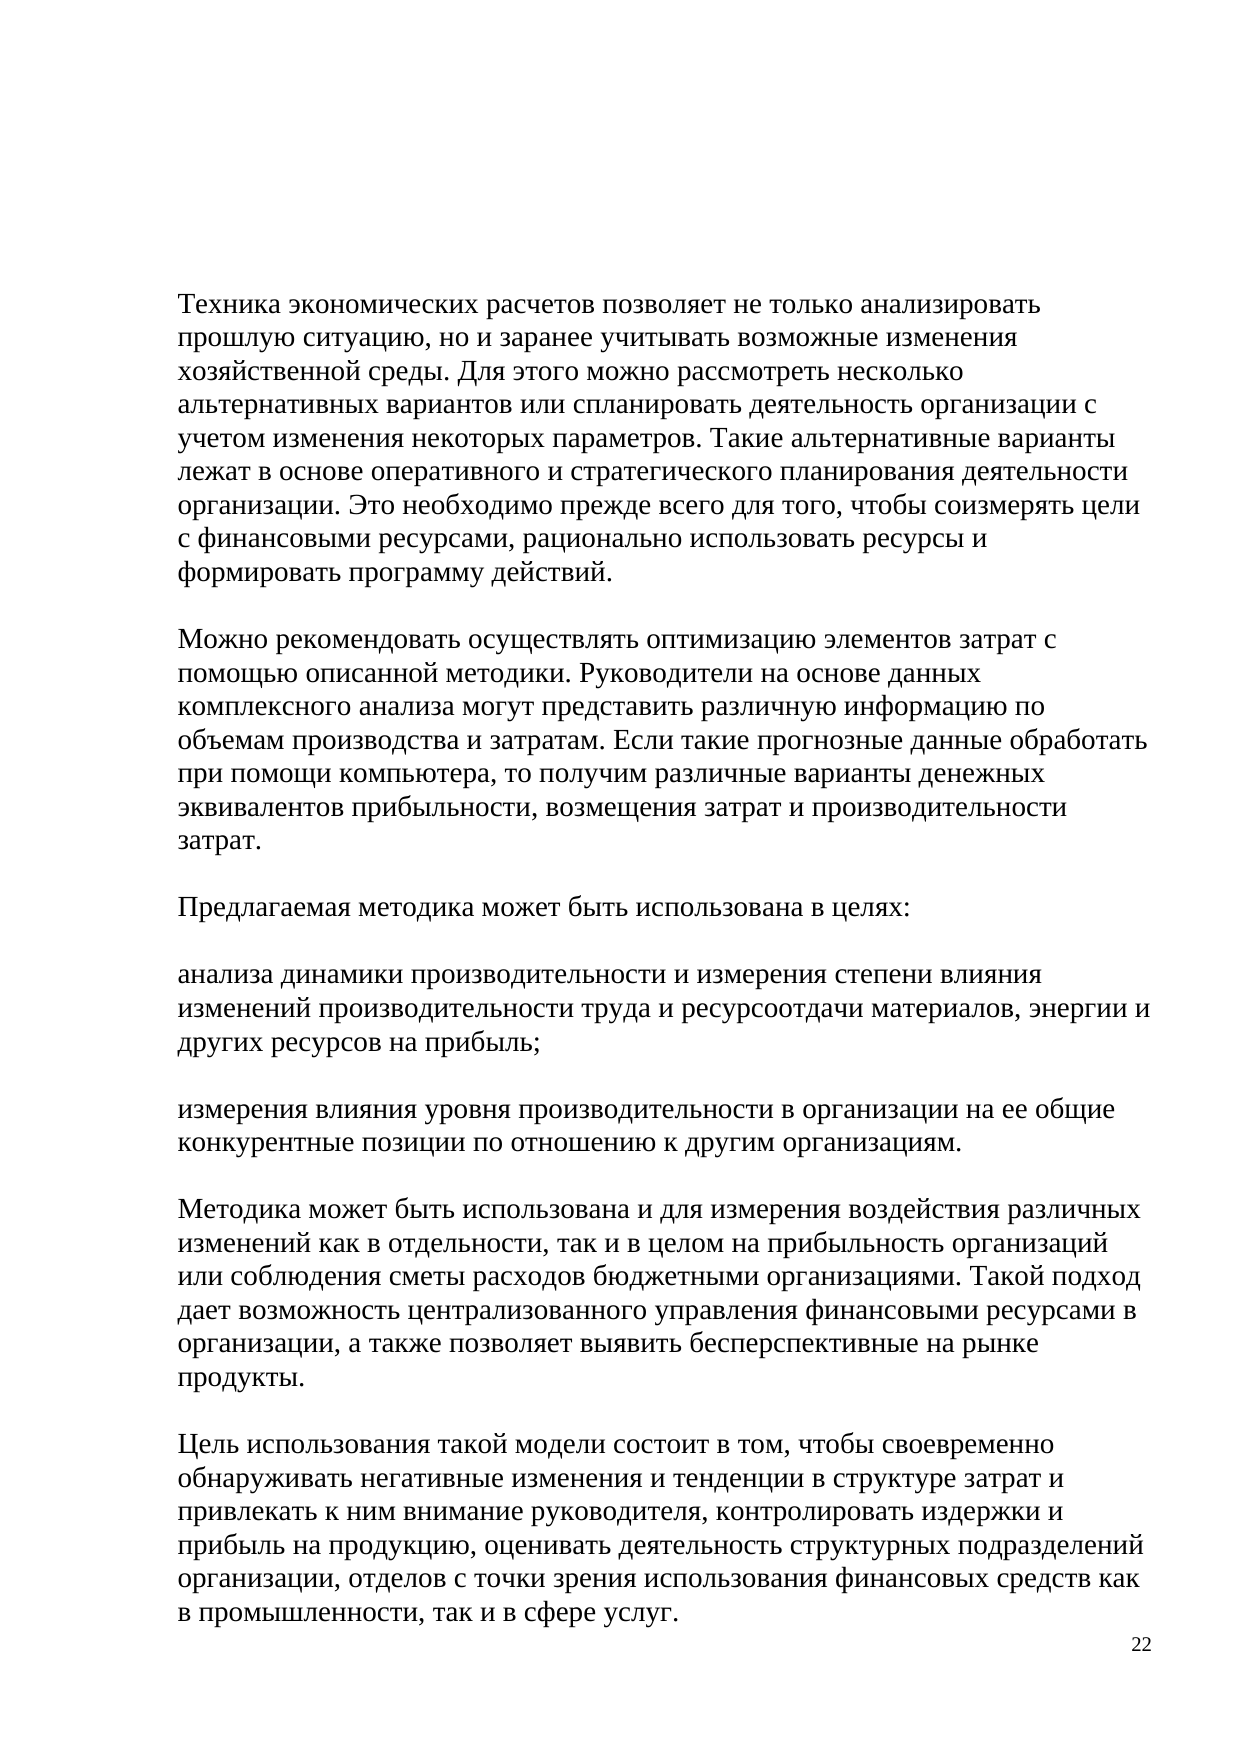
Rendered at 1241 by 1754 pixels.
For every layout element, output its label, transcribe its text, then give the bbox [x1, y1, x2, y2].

text Техника экономических расчетов позволяет не только анализировать прошлую ситуацию, но и заранее учитывать возможные изменения хозяйственной среды. Для этого можно рассмотреть несколько альтернативных вариантов или спланировать деятельность организации с учетом изменения некоторых параметров. Такие альтернативные варианты лежат в основе оперативного и стратегического планирования деятельности организации. Это необходимо прежде всего для того, чтобы соизмерять цели с финансовыми ресурсами, рационально использовать ресурсы и формировать программу действий. [177, 286, 1152, 588]
text Методика может быть использована и для измерения воздействия различных изменений как в отдельности, так и в целом на прибыльность организаций или соблюдения сметы расходов бюджетными организациями. Такой подход дает возможность централизованного управления финансовыми ресурсами в организации, а также позволяет выявить бесперспективные на рынке продукты. [177, 1191, 1152, 1393]
text Можно рекомендовать осуществлять оптимизацию элементов затрат с помощью описанной методики. Руководители на основе данных комплексного анализа могут представить различную информацию по объемам производства и затратам. Если такие прогнозные данные обработать при помощи компьютера, то получим различные варианты денежных эквивалентов прибыльности, возмещения затрат и производительности затрат. [177, 621, 1152, 856]
text измерения влияния уровня производительности в организации на ее общие конкурентные позиции по отношению к другим организациям. [177, 1091, 1152, 1158]
text Цель использования такой модели состоит в том, чтобы своевременно обнаруживать негативные изменения и тенденции в структуре затрат и привлекать к ним внимание руководителя, контролировать издержки и прибыль на продукцию, оценивать деятельность структурных подразделений организации, отделов с точки зрения использования финансовых средств как в промышленности, так и в сфере услуг. [177, 1426, 1152, 1627]
text Предлагаемая методика может быть использована в целях: [177, 889, 1152, 923]
text анализа динамики производительности и измерения степени влияния изменений производительности труда и ресурсоотдачи материалов, энергии и других ресурсов на прибыль; [177, 957, 1152, 1057]
